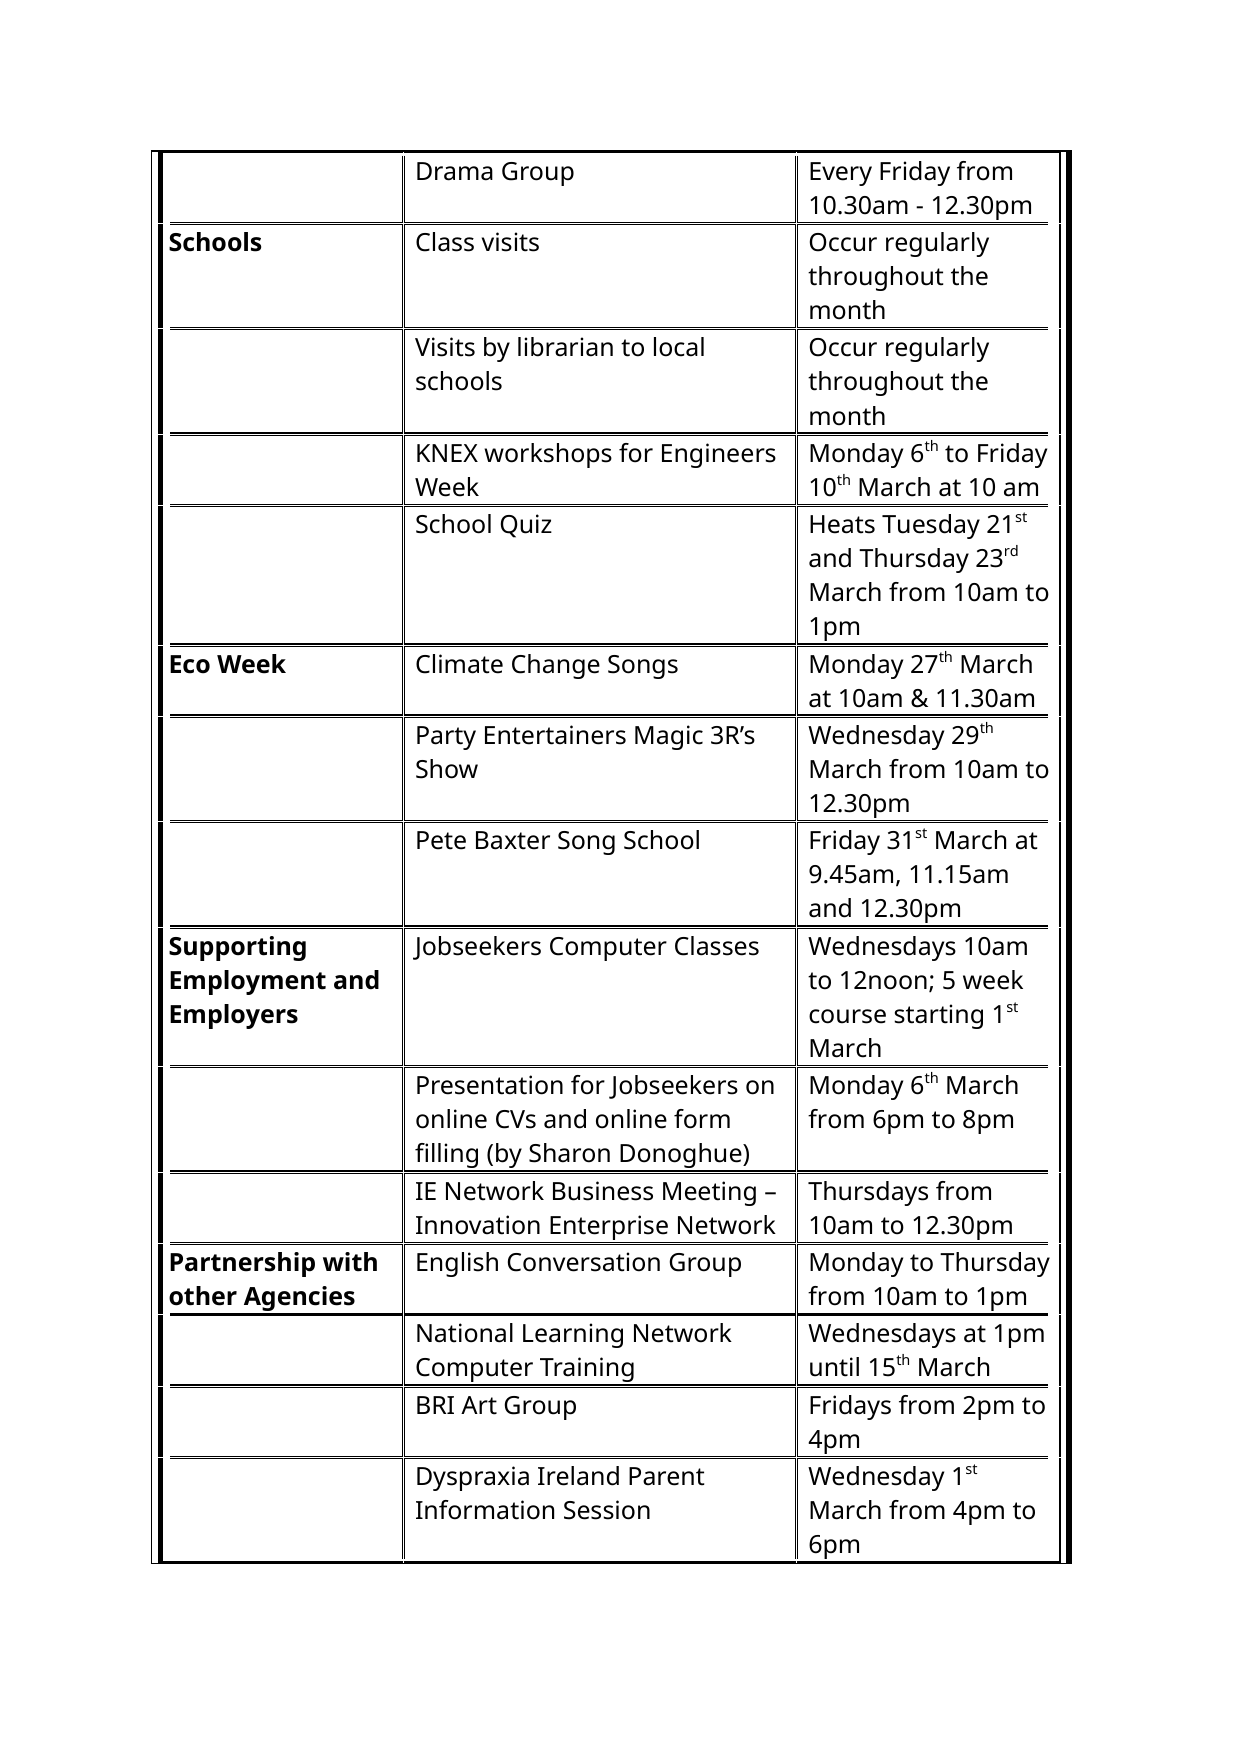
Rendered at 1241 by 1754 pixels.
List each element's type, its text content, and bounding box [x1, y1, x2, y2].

table_cell BRI Art Group [405, 1388, 795, 1456]
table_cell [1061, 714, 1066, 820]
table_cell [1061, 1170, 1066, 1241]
table_cell Monday 6th to Friday 10th March at 10 am [798, 432, 1060, 503]
table_cell [163, 1384, 402, 1456]
table_cell Pete Baxter Song School [405, 823, 795, 925]
table_cell English Conversation Group [405, 1245, 795, 1313]
table_cell Eco Week [163, 643, 402, 714]
table_cell Heats Tuesday 21st and Thursday 23rd March from 10am to 1pm [798, 504, 1060, 643]
table_cell Occur regularly throughout the month [797, 327, 1066, 432]
table_cell Drama Group [404, 153, 797, 221]
table_cell Wednesdays 10am to 12noon; 5 week course starting 1st March [798, 925, 1060, 1065]
table_cell Occur regularly throughout the month [798, 221, 1060, 327]
table_cell Wednesdays at 1pm until 15th March [798, 1313, 1066, 1384]
table_cell Visits by librarian to local schools [405, 330, 795, 432]
table_cell IE Network Business Meeting – Innovation Enterprise Network [405, 1174, 795, 1241]
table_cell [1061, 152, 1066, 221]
table_cell Monday 27th March at 10am & 11.30am [798, 643, 1060, 714]
table_cell Schools [163, 221, 402, 327]
table_cell KNEX workshops for Engineers Week [405, 436, 795, 503]
table_cell [157, 1065, 403, 1170]
table_cell [163, 714, 402, 820]
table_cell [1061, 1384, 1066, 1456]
table_cell Wednesday 29th March from 10am to 12.30pm [798, 714, 1060, 820]
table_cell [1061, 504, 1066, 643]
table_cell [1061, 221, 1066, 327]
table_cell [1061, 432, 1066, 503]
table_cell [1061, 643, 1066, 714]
table_cell Party Entertainers Magic 3R’s Show [405, 718, 795, 820]
table_cell School Quiz [405, 507, 795, 643]
table_cell Friday 31st March at 9.45am, 11.15am and 12.30pm [797, 820, 1066, 925]
table_cell Jobseekers Computer Classes [405, 929, 795, 1065]
table_cell National Learning Network Computer Training [405, 1316, 795, 1384]
table_cell [163, 504, 402, 643]
table_cell Thursdays from 10am to 12.30pm [798, 1170, 1060, 1241]
table_cell Dyspraxia Ireland Parent Information Session [404, 1459, 797, 1561]
table_cell [163, 153, 403, 221]
table_cell Presentation for Jobseekers on online CVs and online form filling (by Sharon Donoghue) [405, 1068, 795, 1170]
table_cell Class visits [405, 225, 795, 327]
table_cell [163, 1170, 402, 1241]
table_cell [157, 1456, 403, 1561]
table_cell Partnership with other Agencies [163, 1241, 402, 1313]
table_cell Fridays from 2pm to 4pm [798, 1384, 1060, 1456]
table_cell Wednesday 1st March from 4pm to 6pm [797, 1456, 1066, 1561]
table_cell Climate Change Songs [405, 647, 795, 714]
table_cell [157, 327, 403, 432]
table_cell [163, 432, 402, 503]
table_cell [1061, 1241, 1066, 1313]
table_cell [157, 820, 403, 925]
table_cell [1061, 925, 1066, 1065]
table_cell Supporting Employment and Employers [163, 925, 402, 1065]
table_cell Monday to Thursday from 10am to 1pm [798, 1241, 1060, 1313]
table_cell Every Friday from 10.30am - 12.30pm [797, 153, 1059, 221]
table_cell [157, 1313, 402, 1384]
table_cell Monday 6th March from 6pm to 8pm [797, 1065, 1066, 1170]
